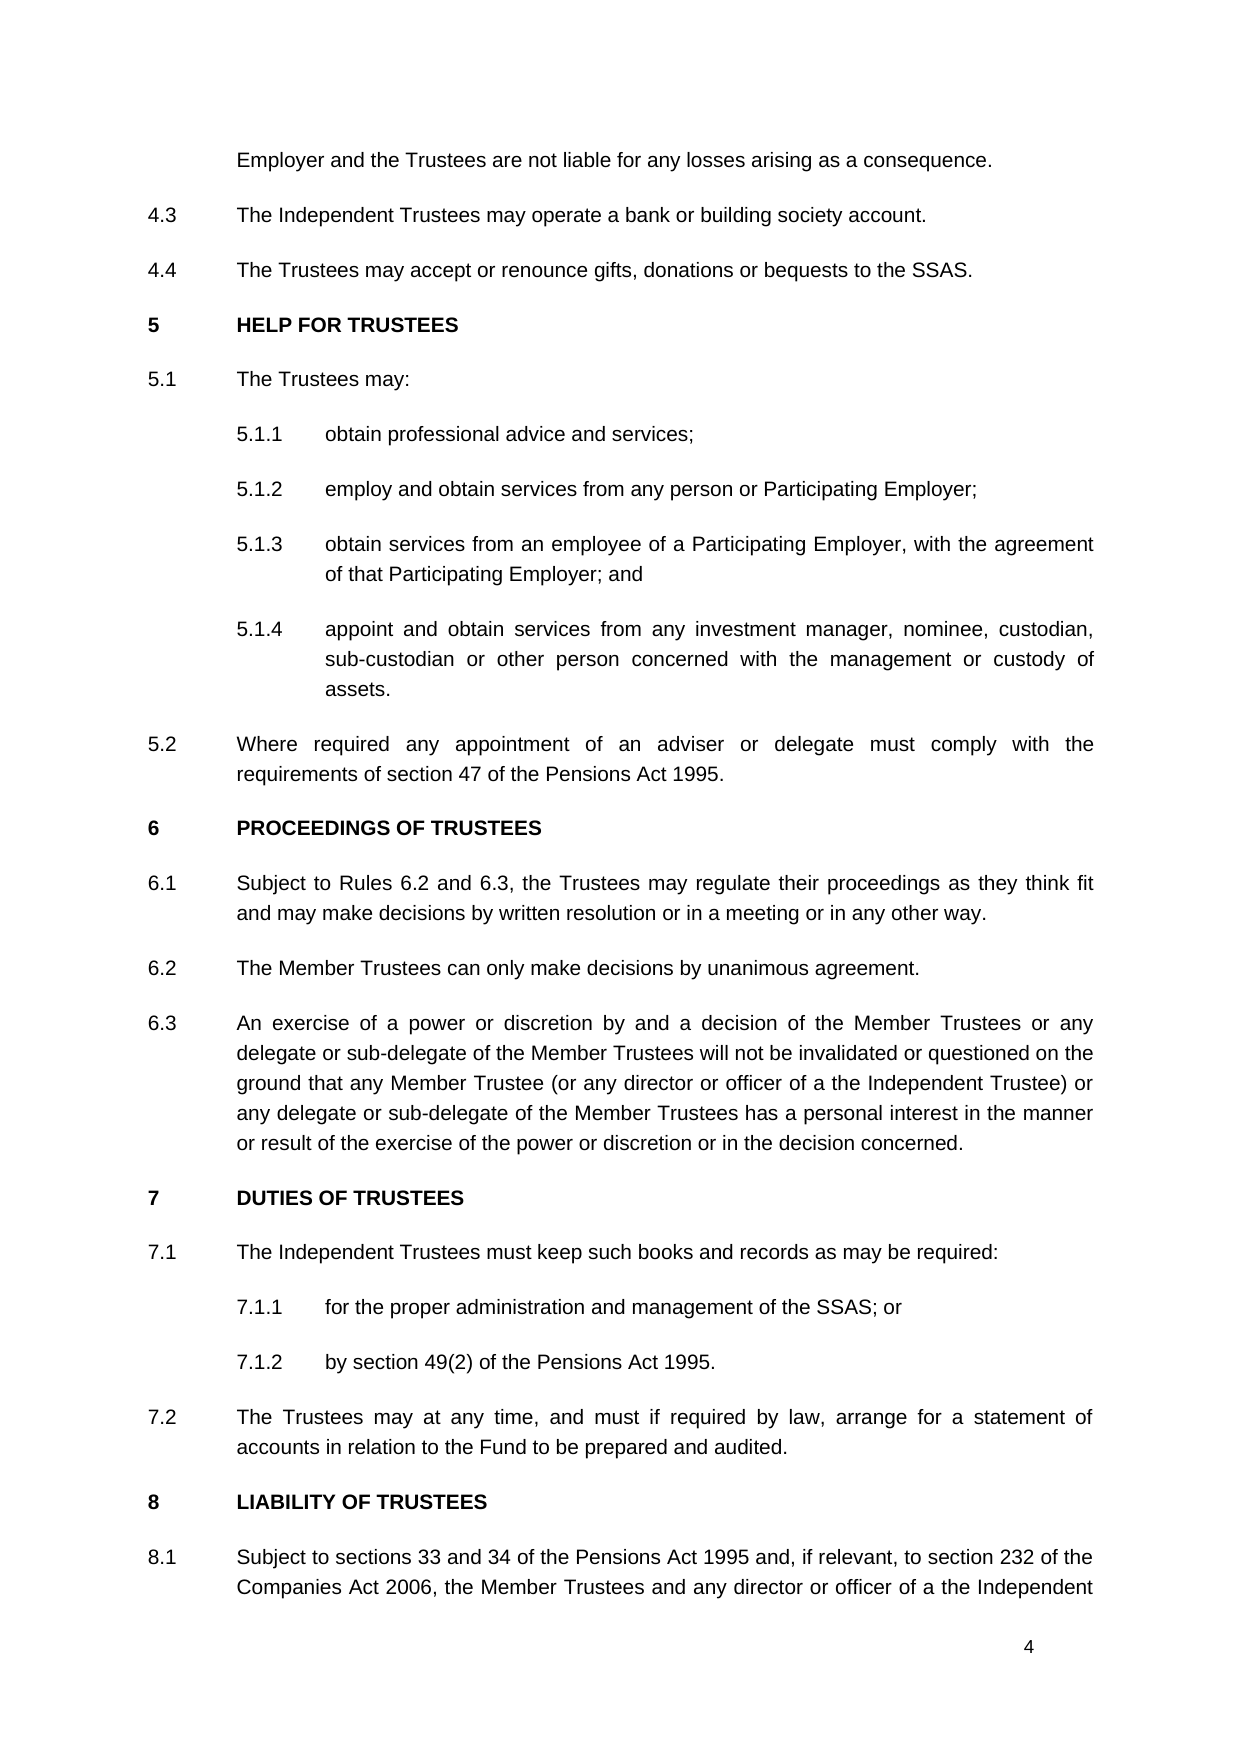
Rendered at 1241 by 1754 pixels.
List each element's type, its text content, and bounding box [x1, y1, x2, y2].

text Subject to Rules 6.2 and 6.3, the Trustees may regulate their proceedings as they think fit and may make decisions by written resolution or in a meeting or in any other way. [148, 871, 1095, 925]
text obtain services from an employee of a Participating Employer, with the agreement of that Participating Employer; and [236, 532, 1095, 586]
text The Trustees may accept or renounce gifts, donations or bequests to the SSAS. [148, 257, 1095, 281]
text Where required any appointment of an adviser or delegate must comply with the requirements of section 47 of the Pensions Act 1995. [148, 731, 1095, 785]
text for the proper administration and management of the SSAS; or [236, 1295, 1095, 1319]
text HELP FOR TRUSTEES [148, 312, 1095, 336]
text The Independent Trustees may operate a bank or building society account. [148, 203, 1095, 227]
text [148, 1544, 1095, 1598]
text by section 49(2) of the Pensions Act 1995. [236, 1350, 1095, 1374]
text appoint and obtain services from any investment manager, nominee, custodian, sub-custodian or other person concerned with the management or custody of assets. [236, 617, 1095, 701]
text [148, 148, 1095, 172]
text PROCEEDINGS OF TRUSTEES [148, 816, 1095, 840]
text obtain professional advice and services; [236, 422, 1095, 446]
text LIABILITY OF TRUSTEES [148, 1490, 1095, 1514]
text An exercise of a power or discretion by and a decision of the Member Trustees or any delegate or sub-delegate of the Member Trustees will not be invalidated or questioned on the ground that any Member Trustee (or any director or officer of a the Independent Trustee) or any delegate or sub-delegate of the Member Trustees has a personal interest in the manner or result of the exercise of the power or discretion or in the decision concerned. [148, 1011, 1095, 1154]
text The Independent Trustees must keep such books and records as may be required: [148, 1240, 1095, 1264]
text DUTIES OF TRUSTEES [148, 1185, 1095, 1209]
text The Trustees may at any time, and must if required by law, arrange for a statement of accounts in relation to the Fund to be prepared and audited. [148, 1405, 1095, 1459]
text employ and obtain services from any person or Participating Employer; [236, 477, 1095, 501]
text The Member Trustees can only make decisions by unanimous agreement. [148, 956, 1095, 980]
text The Trustees may: [148, 367, 1095, 391]
